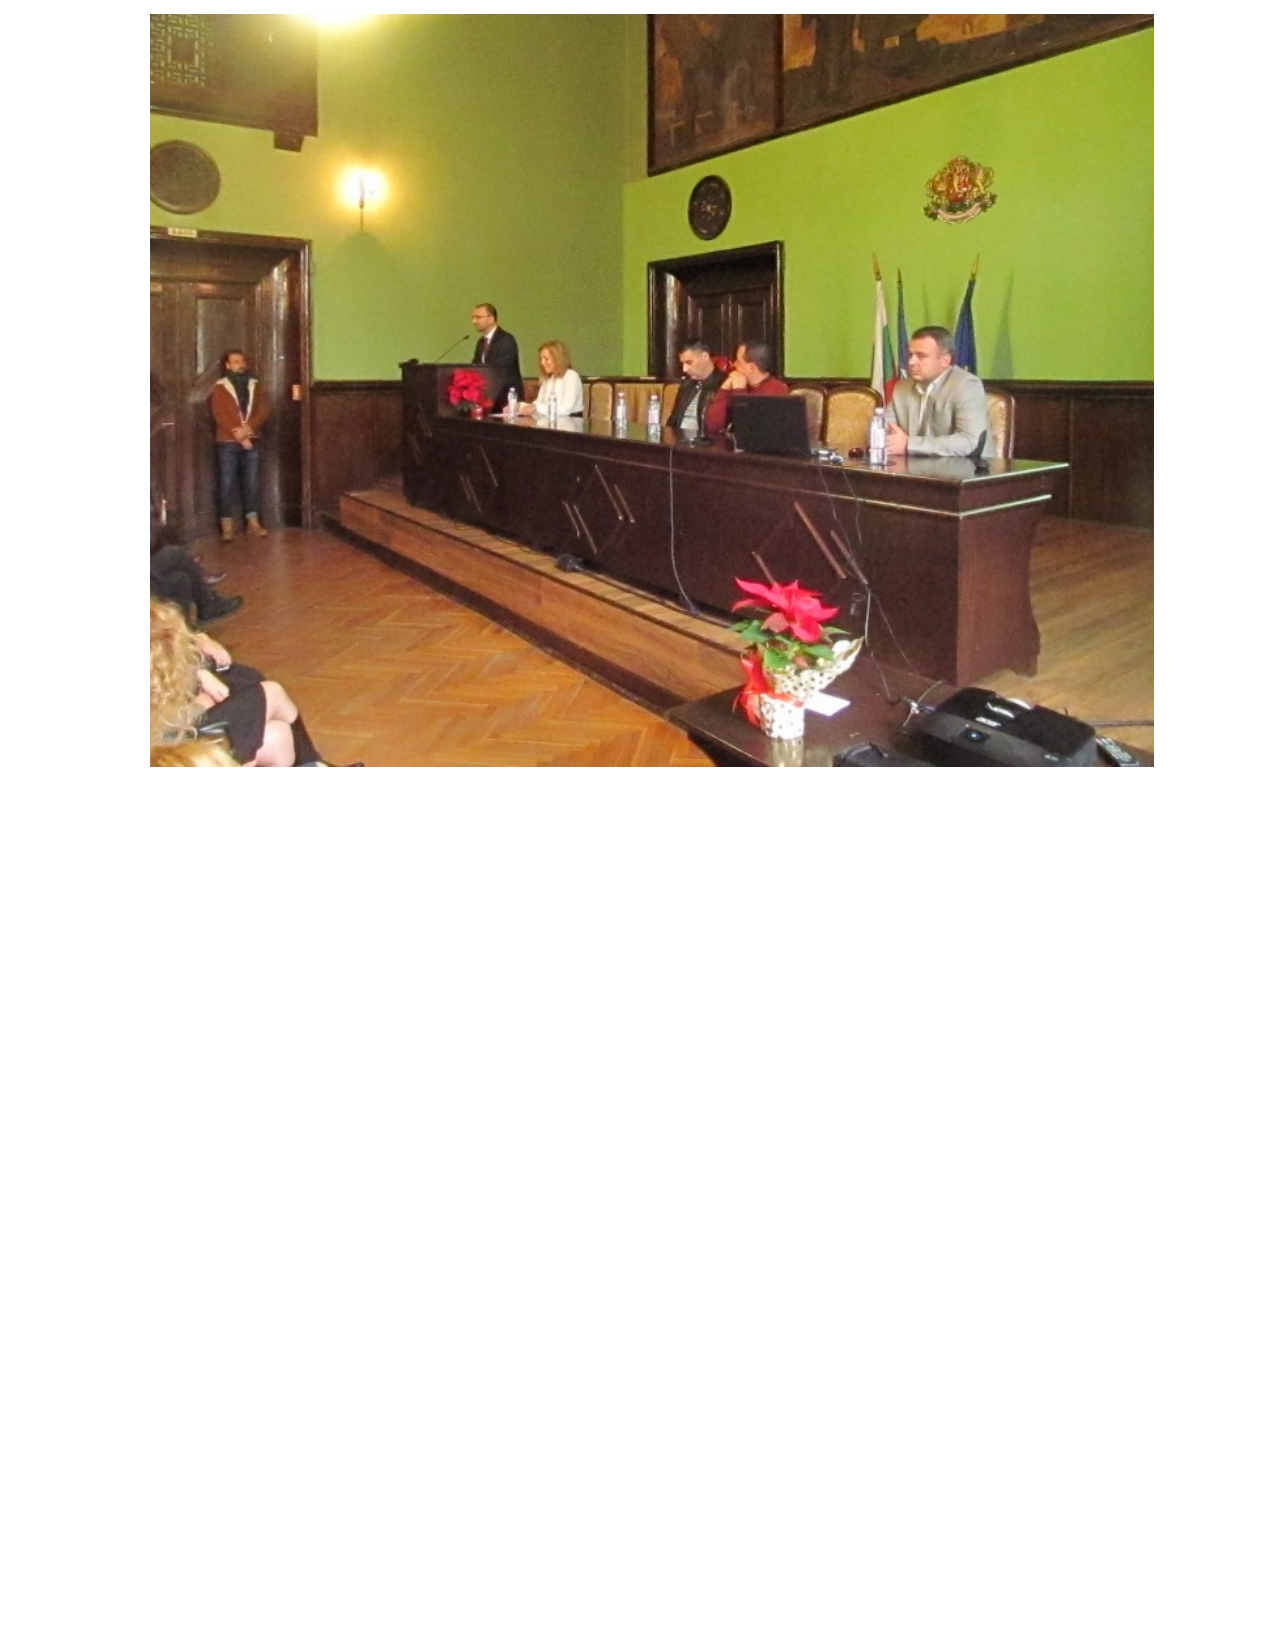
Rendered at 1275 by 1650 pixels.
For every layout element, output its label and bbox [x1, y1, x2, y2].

picture [150, 14, 1154, 767]
